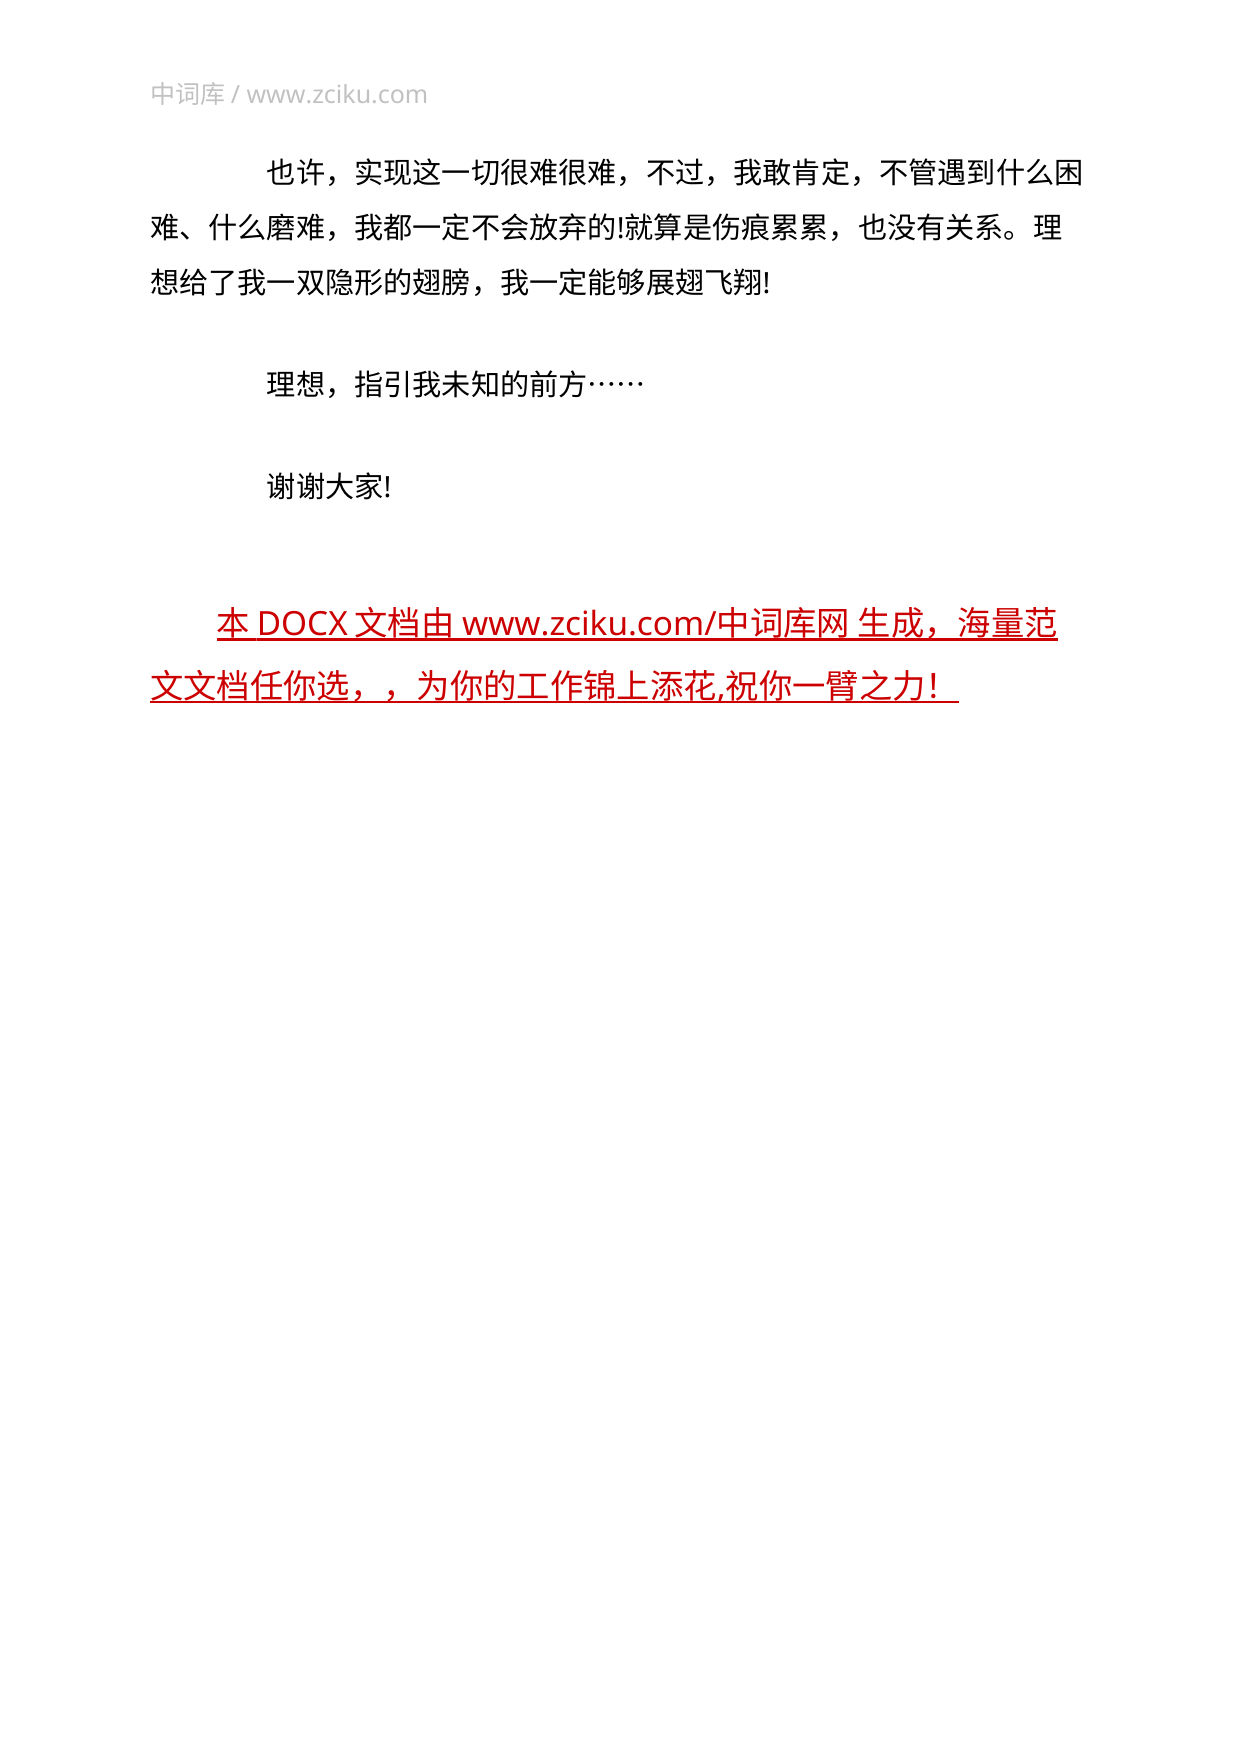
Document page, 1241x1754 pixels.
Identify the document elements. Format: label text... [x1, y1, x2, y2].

text 理想，指引我未知的前方…… [150, 362, 1090, 404]
text 本DOCX文档由 www.zciku.com/中词库网 生成，海量范文文档任你选，，为你的工作锦上添花,祝你一臂之力！ [150, 597, 1090, 708]
text 谢谢大家! [150, 464, 1090, 506]
text 也许，实现这一切很难很难，不过，我敢肯定，不管遇到什么困难、什么磨难，我都一定不会放弃的!就算是伤痕累累，也没有关系。理想给了我一双隐形的翅膀，我一定能够展翅飞翔! [150, 150, 1090, 302]
